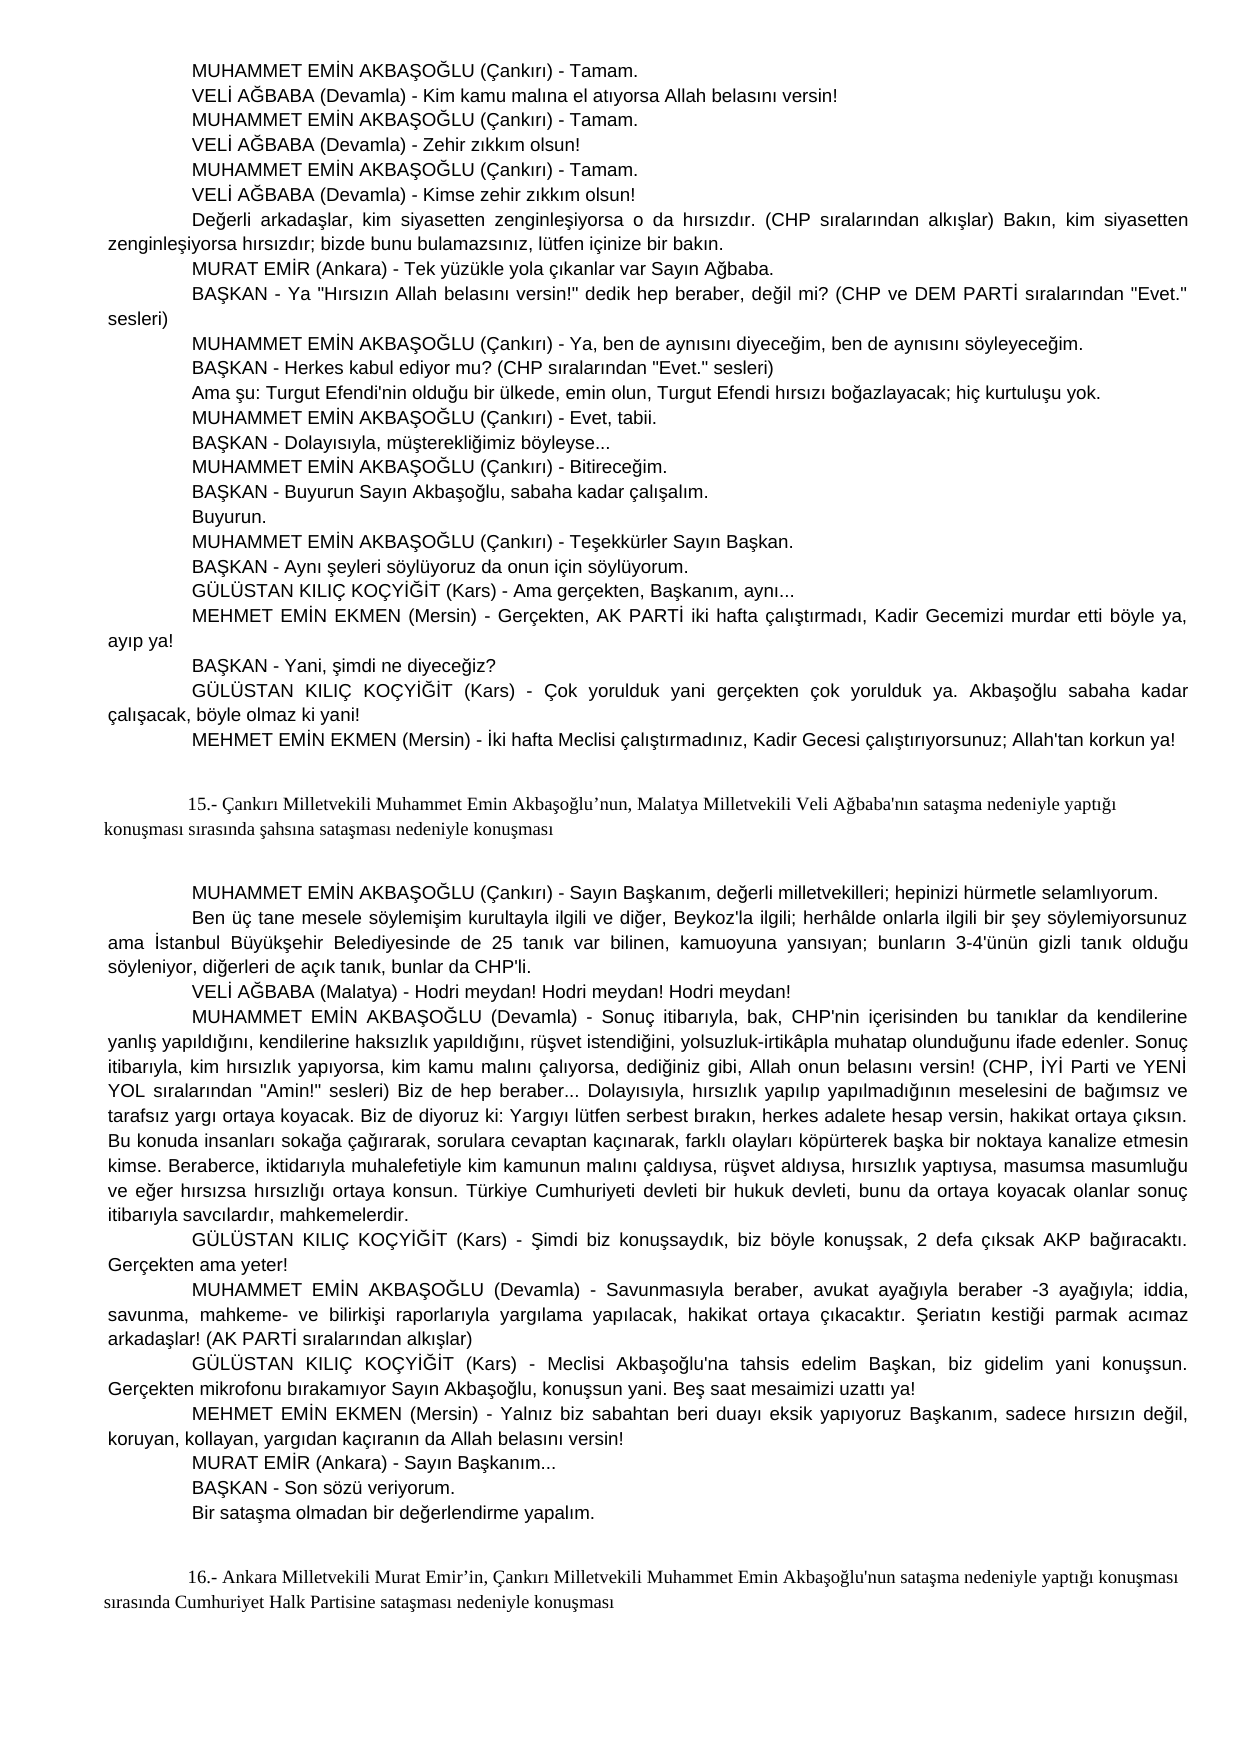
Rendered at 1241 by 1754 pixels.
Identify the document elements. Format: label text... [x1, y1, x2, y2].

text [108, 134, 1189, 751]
text MUHAMMET EMİN AKBAŞOĞLU (Çankırı) - Tamam. [108, 109, 1189, 131]
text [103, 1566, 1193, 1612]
text VELİ AĞBABA (Devamla) - Kim kamu malına el atıyorsa Allah belasını versin! [108, 84, 1189, 106]
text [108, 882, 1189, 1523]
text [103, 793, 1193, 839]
text MUHAMMET EMİN AKBAŞOĞLU (Çankırı) - Tamam. [108, 60, 1189, 81]
